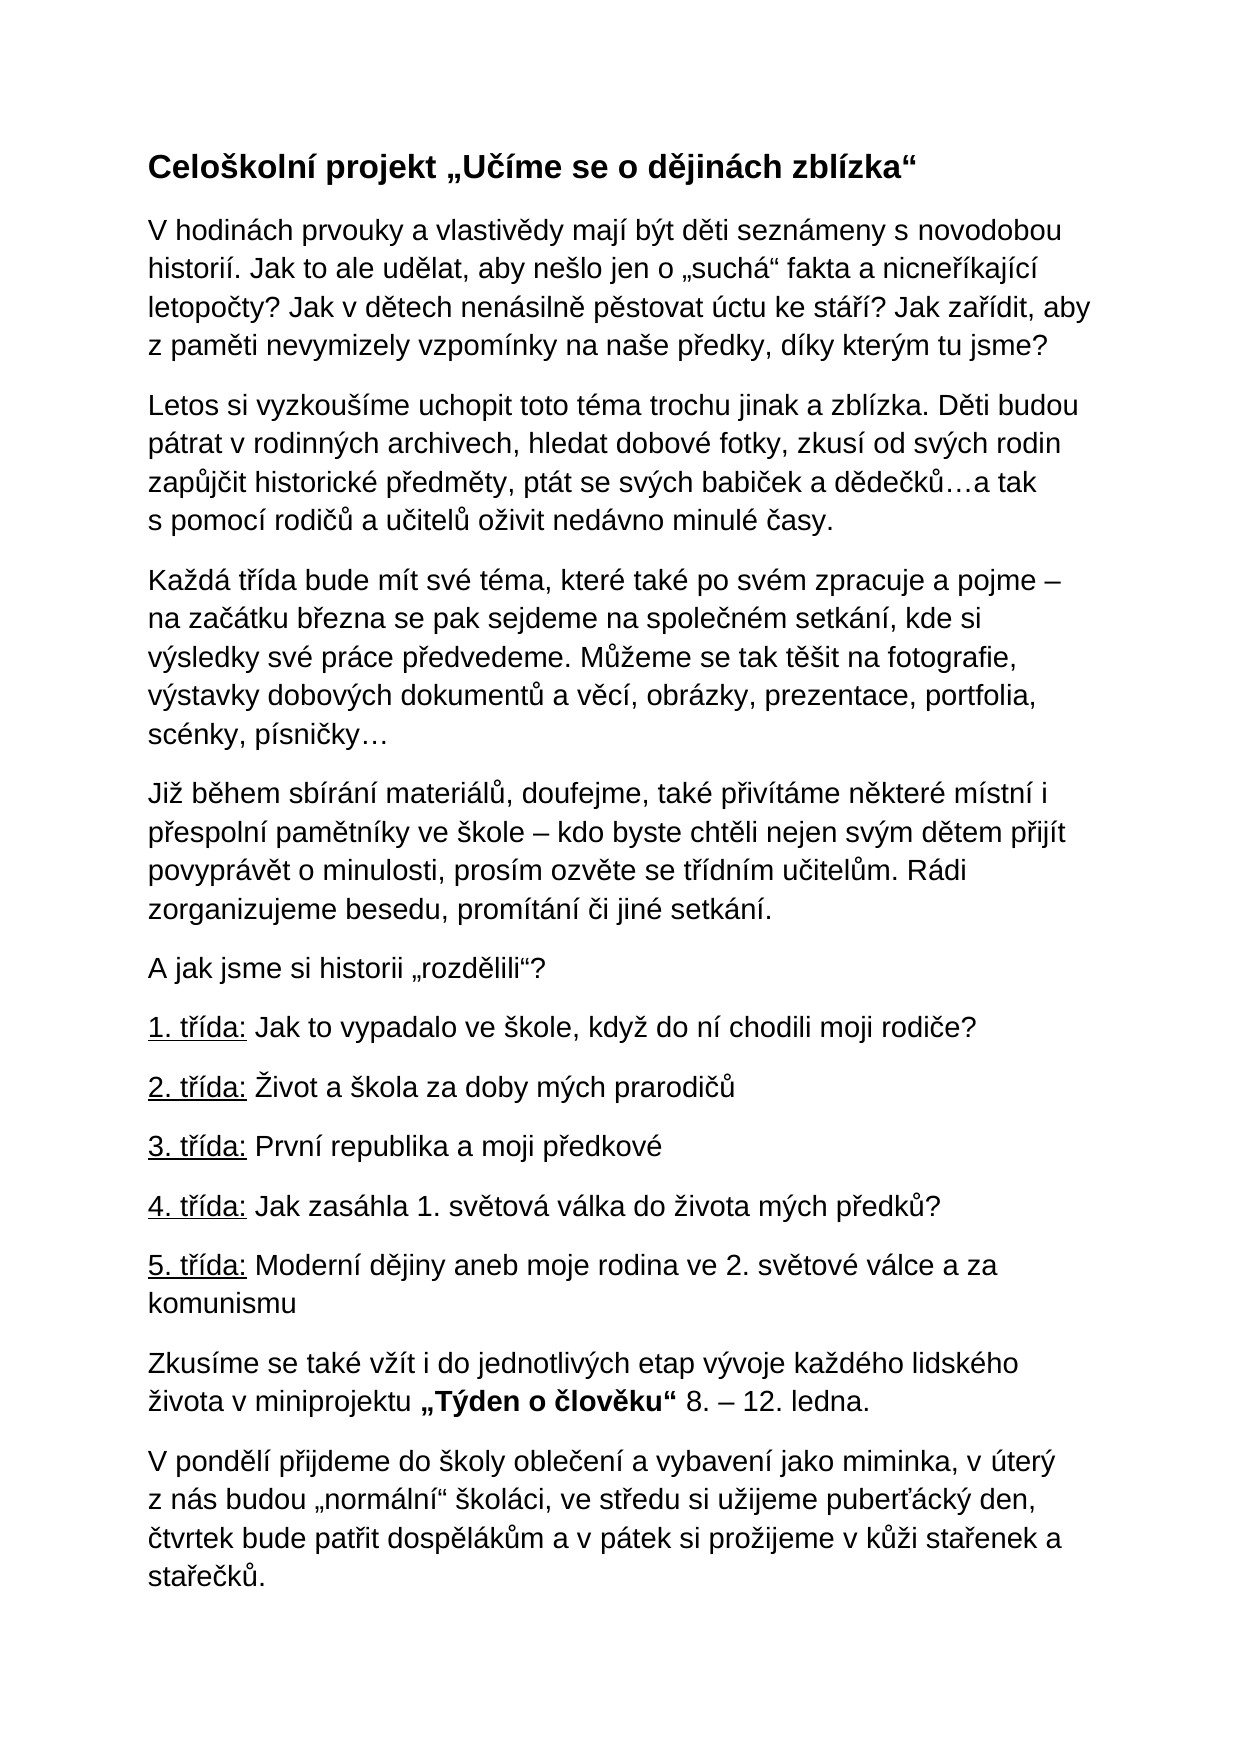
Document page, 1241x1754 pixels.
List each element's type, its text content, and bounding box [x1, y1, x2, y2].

text Letos si vyzkoušíme uchopit toto téma trochu jinak a zblízka. Děti budou pátrat v rodinných archivech, hledat dobové fotky, zkusí od svých rodin zapůjčit historické předměty, ptát se svých babiček a dědečků…a tak s pomocí rodičů a učitelů oživit nedávno minulé časy. [148, 388, 1093, 537]
text 3. třída: První republika a moji předkové [148, 1129, 1093, 1163]
text 2. třída: Život a škola za doby mých prarodičů [148, 1070, 1093, 1103]
text Každá třída bude mít své téma, které také po svém zpracuje a pojme – na začátku března se pak sejdeme na společném setkání, kde si výsledky své práce předvedeme. Můžeme se tak těšit na fotografie, výstavky dobových dokumentů a věcí, obrázky, prezentace, portfolia, scénky, písničky… [148, 563, 1093, 750]
text V hodinách prvouky a vlastivědy mají být děti seznámeny s novodobou historií. Jak to ale udělat, aby nešlo jen o „suchá“ fakta a nicneříkající letopočty? Jak v dětech nenásilně pěstovat úctu ke stáří? Jak zařídit, aby z paměti nevymizely vzpomínky na naše předky, díky kterým tu jsme? [148, 213, 1093, 362]
text Celoškolní projekt „Učíme se o dějinách zblízka“ [148, 148, 1093, 186]
text 1. třída: Jak to vypadalo ve škole, když do ní chodili moji rodiče? [148, 1011, 1093, 1044]
text 5. třída: Moderní dějiny aneb moje rodina ve 2. světové válce a za komunismu [148, 1248, 1093, 1320]
text Již během sbírání materiálů, doufejme, také přivítáme některé místní i přespolní pamětníky ve škole – kdo byste chtěli nejen svým dětem přijít povyprávět o minulosti, prosím ozvěte se třídním učitelům. Rádi zorganizujeme besedu, promítání či jiné setkání. [148, 776, 1093, 925]
text 4. třída: Jak zasáhla 1. světová válka do života mých předků? [148, 1189, 1093, 1222]
text A jak jsme si historii „rozdělili“? [148, 951, 1093, 985]
text Zkusíme se také vžít i do jednotlivých etap vývoje každého lidského života v miniprojektu „Týden o člověku“ 8. – 12. ledna. [148, 1346, 1093, 1418]
text V pondělí přijdeme do školy oblečení a vybavení jako miminka, v úterý z nás budou „normální“ školáci, ve středu si užijeme puberťácký den, čtvrtek bude patřit dospělákům a v pátek si prožijeme v kůži stařenek a stařečků. [148, 1444, 1093, 1593]
